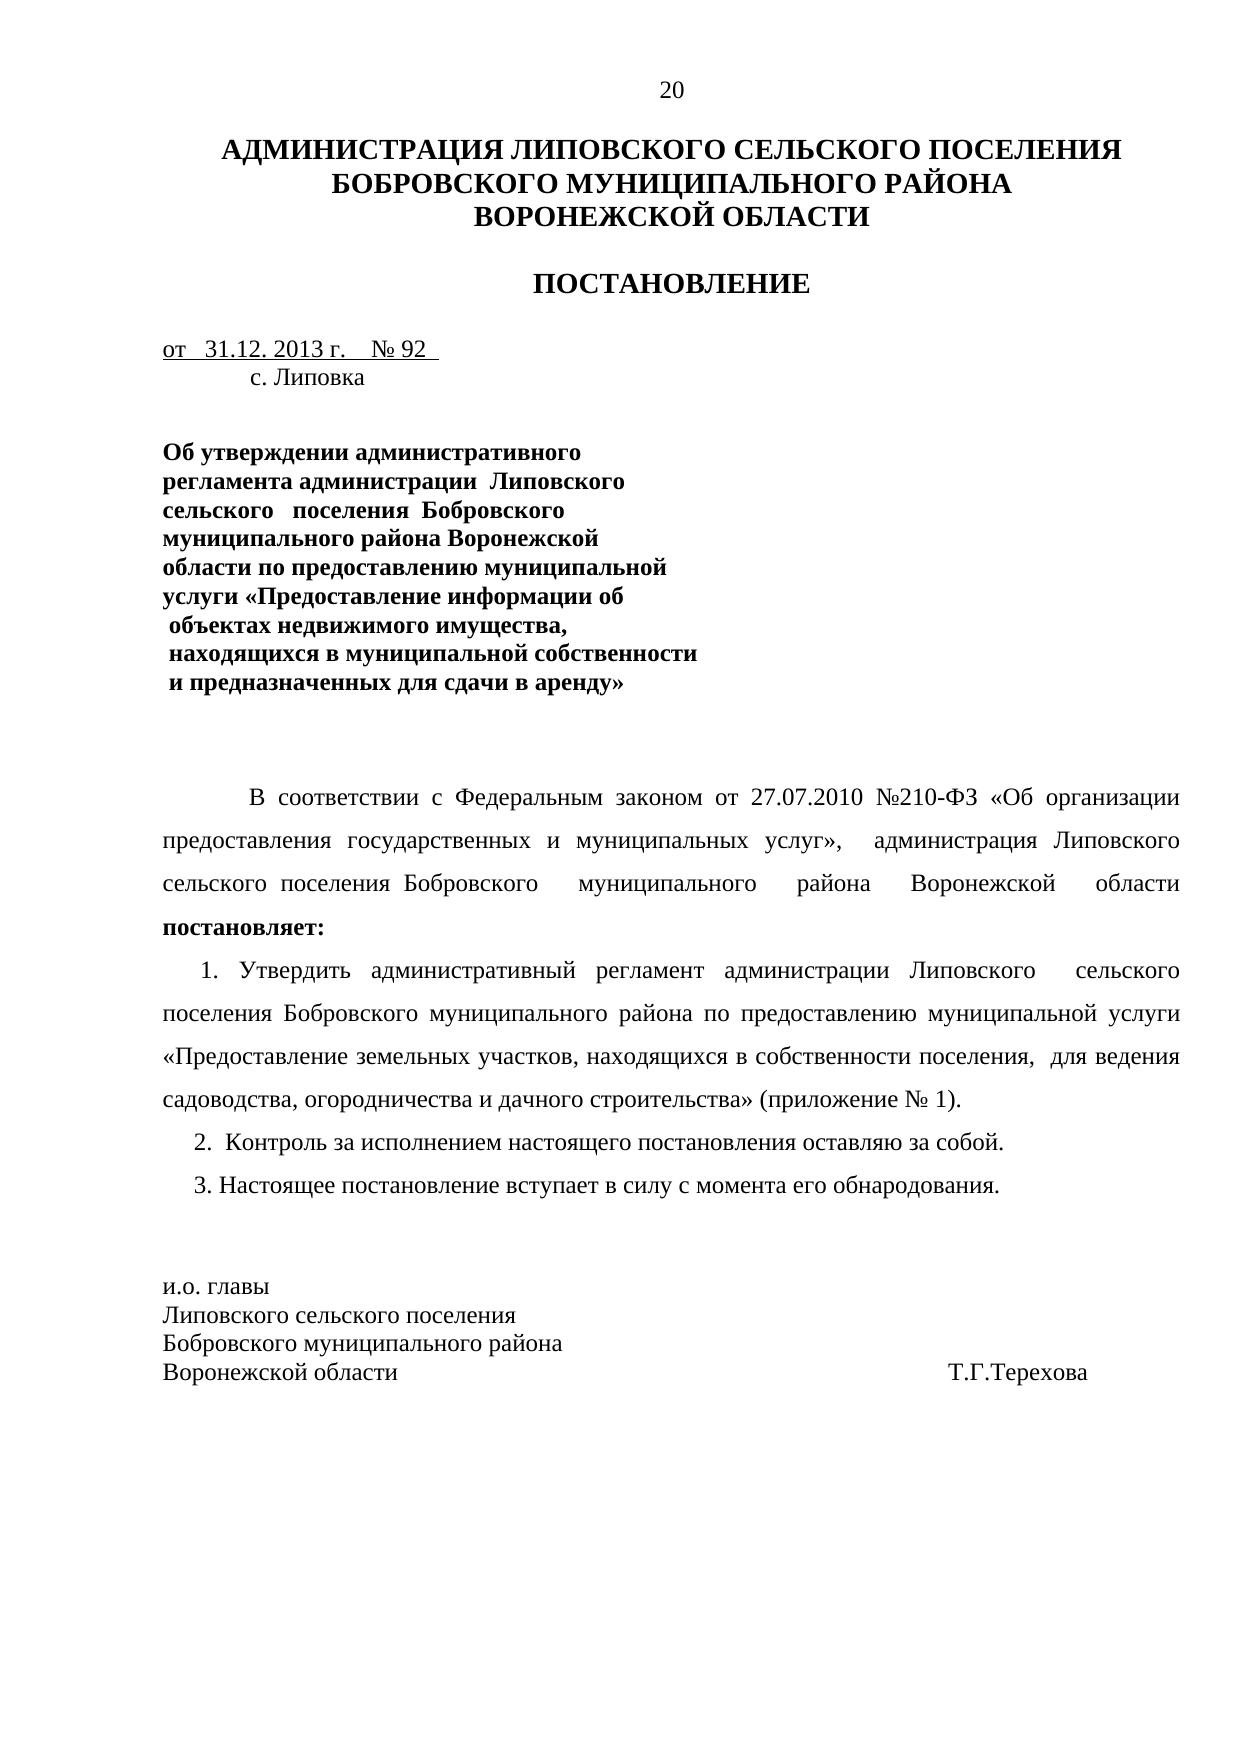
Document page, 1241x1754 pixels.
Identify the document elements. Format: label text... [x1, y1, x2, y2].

text ВОРОНЕЖСКОЙ ОБЛАСТИ [162, 199, 1181, 233]
text муниципального района Воронежской [162, 523, 1181, 552]
text и предназначенных для сдачи в аренду» [162, 667, 1181, 696]
text Бобровского муниципального района [162, 1328, 1181, 1357]
text услуги «Предоставление информации об [162, 581, 1181, 610]
text В соответствии с Федеральным законом от 27.07.2010 №210-ФЗ «Об организации предоставления государственных и муниципальных услуг», администрация Липовского сельского поселения Бобровского муниципального района Воронежской области постановляет: [162, 782, 1181, 940]
text сельского поселения Бобровского [162, 495, 1181, 523]
text области по предоставлению муниципальной [162, 552, 1181, 581]
text Липовского сельского поселения [162, 1300, 1181, 1328]
text 1. Утвердить административный регламент администрации Липовского сельского поселения Бобровского муниципального района по предоставлению муниципальной услуги «Предоставление земельных участков, находящихся в собственности поселения, для ведения садоводства, огородничества и дачного строительства» (приложение № 1). [162, 955, 1181, 1113]
text 3. Настоящее постановление вступает в силу с момента его обнародования. [162, 1170, 1181, 1199]
text АДМИНИСТРАЦИЯ ЛИПОВСКОГО СЕЛЬСКОГО ПОСЕЛЕНИЯ [162, 132, 1181, 166]
text от 31.12. . № 92 [162, 334, 1181, 362]
text с. Липовка [162, 362, 1181, 391]
text регламента администрации Липовского [162, 466, 1181, 495]
text 2. Контроль за исполнением настоящего постановления оставляю за собой. [162, 1127, 1181, 1156]
text ПОСТАНОВЛЕНИЕ [162, 267, 1181, 300]
text находящихся в муниципальной собственности [162, 638, 1181, 667]
text БОБРОВСКОГО МУНИЦИПАЛЬНОГО РАЙОНА [162, 166, 1181, 199]
text Об утверждении административного [162, 437, 1181, 466]
text и.о. главы [162, 1271, 1181, 1300]
text объектах недвижимого имущества, [162, 610, 1181, 638]
text Воронежской области Т.Г.Терехова [162, 1357, 1181, 1386]
